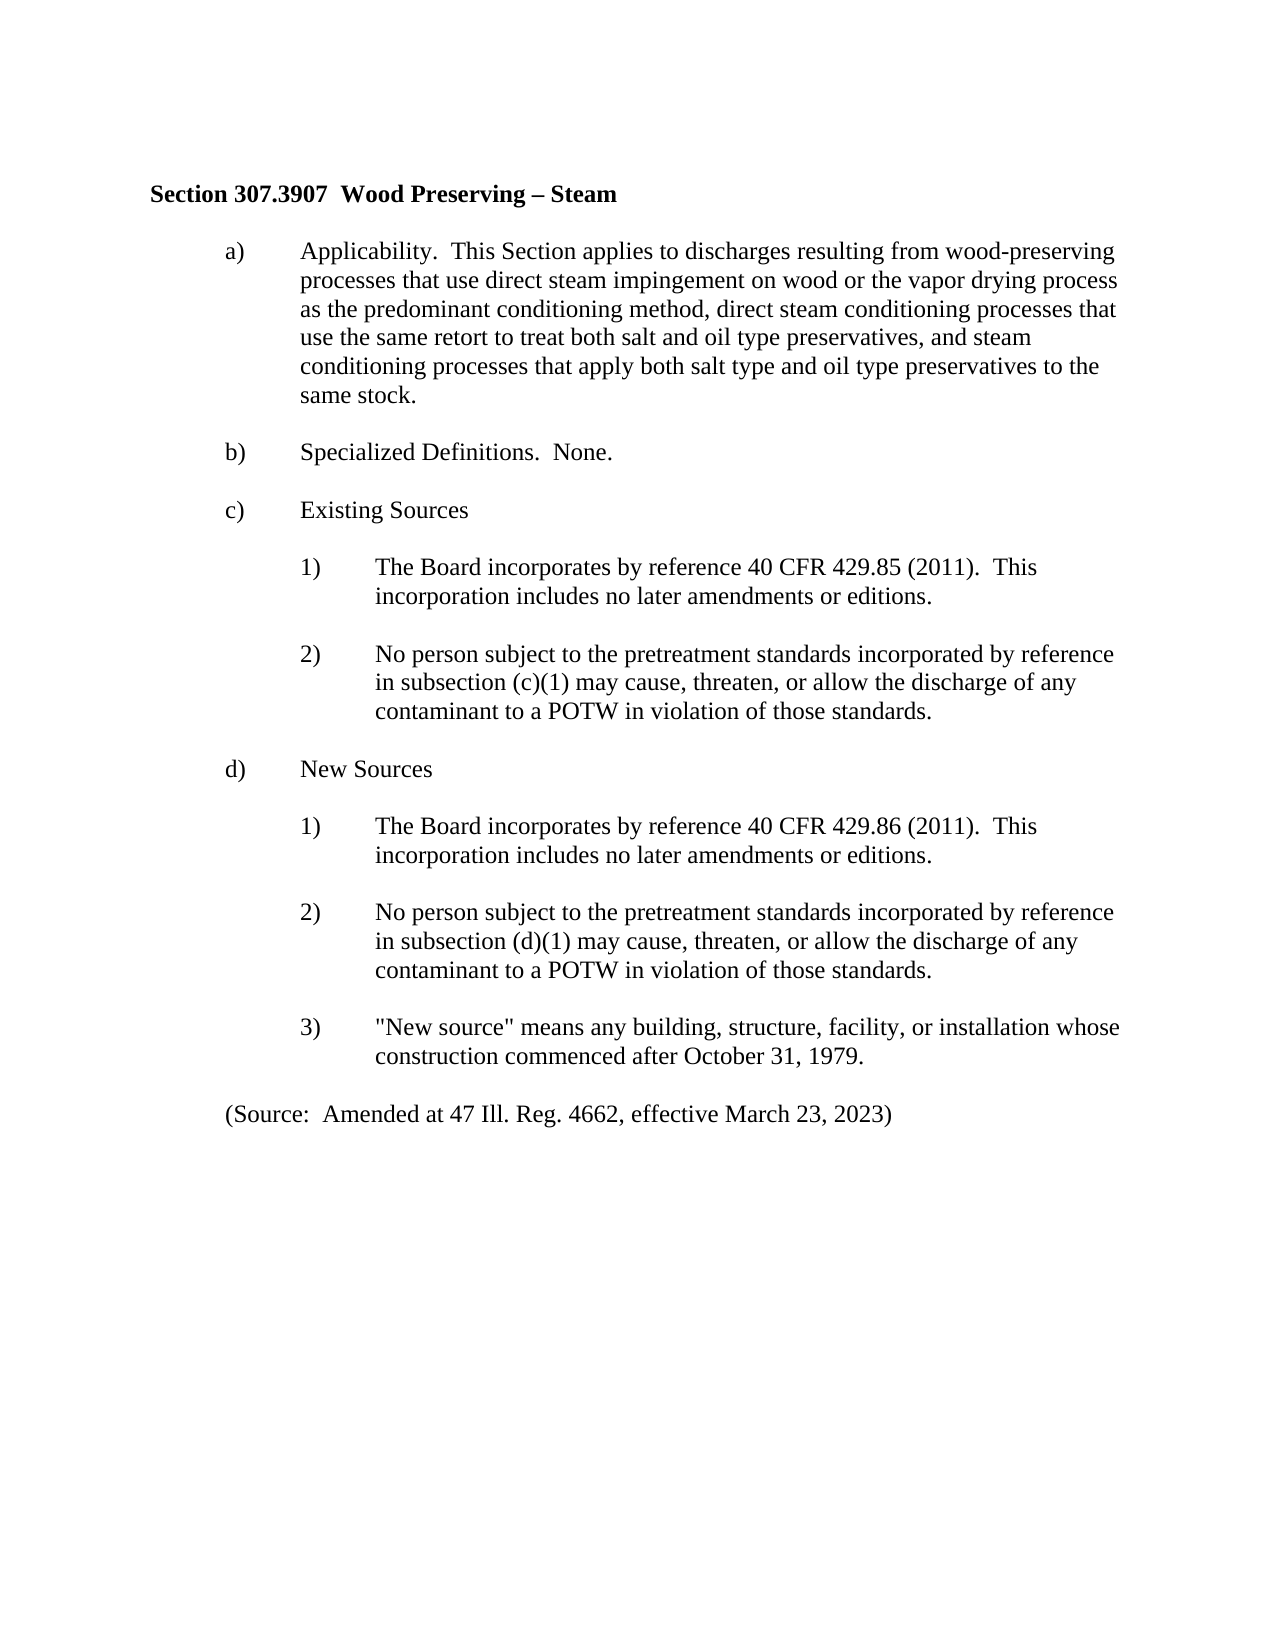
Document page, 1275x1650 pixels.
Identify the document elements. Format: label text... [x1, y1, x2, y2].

text a) Applicability. This Section applies to discharges resulting from wood-preserving processes that use direct steam impingement on wood or the vapor drying process as the predominant conditioning method, direct steam conditioning processes that use the same retort to treat both salt and oil type preservatives, and steam conditioning processes that apply both salt type and oil type preservatives to the same stock. [225, 236, 1125, 409]
text 3) "New source" means any building, structure, facility, or installation whose construction commenced after October 31, 1979. [300, 1012, 1125, 1070]
text 1) The Board incorporates by reference 40 CFR 429.85 (2011). This incorporation includes no later amendments or editions. [300, 552, 1125, 610]
text b) Specialized Definitions. None. [225, 437, 1125, 466]
text c) Existing Sources [225, 495, 1125, 524]
text d) New Sources [225, 754, 1125, 782]
text 1) The Board incorporates by reference 40 CFR 429.86 (2011). This incorporation includes no later amendments or editions. [300, 811, 1125, 869]
text (Source: Amended at 47 Ill. Reg. 4662, effective March 23, 2023) [225, 1099, 1125, 1127]
text 2) No person subject to the pretreatment standards incorporated by reference in subsection (c)(1) may cause, threaten, or allow the discharge of any contaminant to a POTW in violation of those standards. [300, 639, 1125, 725]
text 2) No person subject to the pretreatment standards incorporated by reference in subsection (d)(1) may cause, threaten, or allow the discharge of any contaminant to a POTW in violation of those standards. [300, 897, 1125, 984]
text Section 307.3907 Wood Preserving – Steam [150, 179, 1125, 207]
